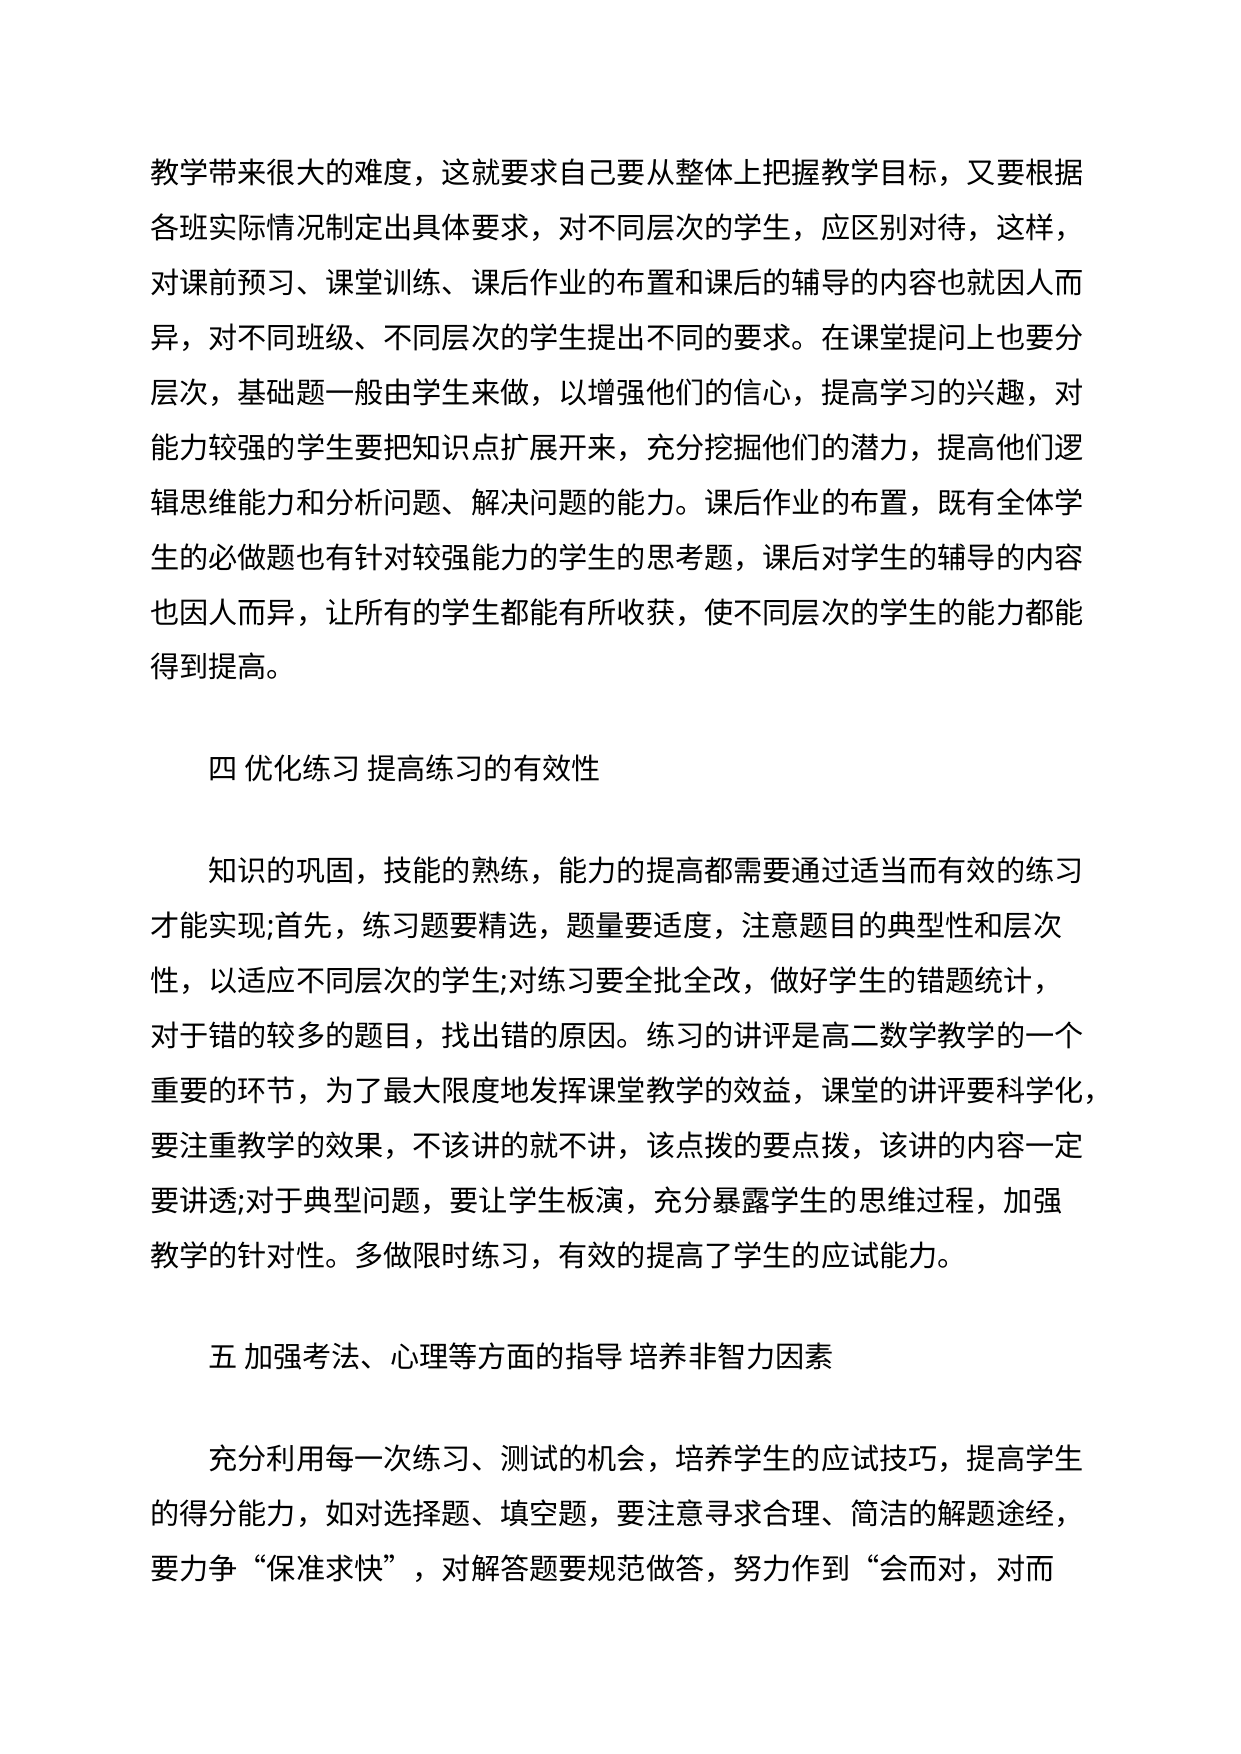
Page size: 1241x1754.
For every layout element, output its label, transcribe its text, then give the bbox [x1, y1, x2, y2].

text 四 优化练习 提高练习的有效性 [150, 746, 1090, 788]
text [150, 1436, 1090, 1588]
text 五 加强考法、心理等方面的指导 培养非智力因素 [150, 1334, 1090, 1376]
text 知识的巩固，技能的熟练，能力的提高都需要通过适当而有效的练习才能实现;首先，练习题要精选，题量要适度，注意题目的典型性和层次性，以适应不同层次的学生;对练习要全批全改，做好学生的错题统计，对于错的较多的题目，找出错的原因。练习的讲评是高二数学教学的一个重要的环节，为了最大限度地发挥课堂教学的效益，课堂的讲评要科学化，要注重教学的效果，不该讲的就不讲，该点拨的要点拨，该讲的内容一定要讲透;对于典型问题，要让学生板演，充分暴露学生的思维过程，加强教学的针对性。多做限时练习，有效的提高了学生的应试能力。 [150, 848, 1090, 1274]
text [150, 150, 1090, 686]
